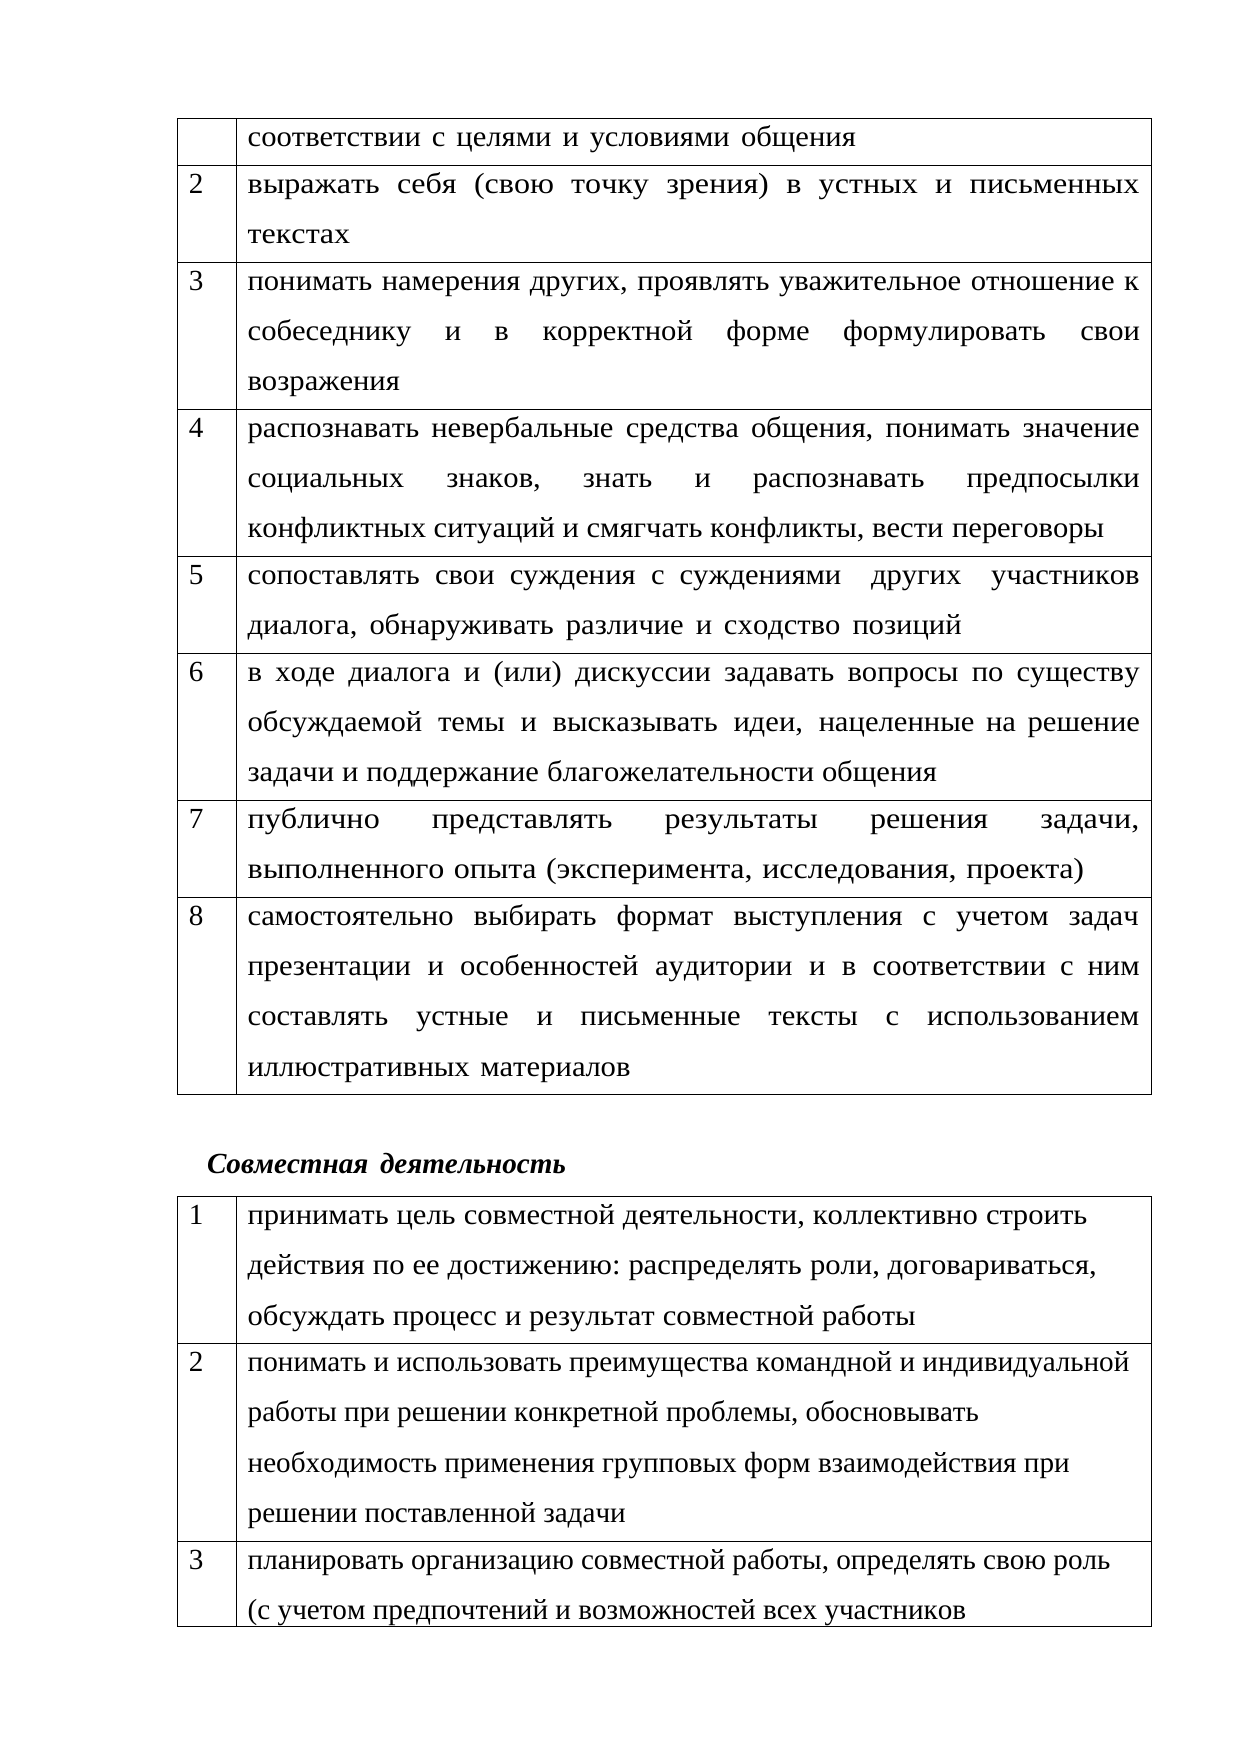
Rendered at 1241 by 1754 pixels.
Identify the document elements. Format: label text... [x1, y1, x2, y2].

table_cell сопоставлять свои суждения с суждениями других участников диалога, обнаруживать различие и сходство позиций [237, 557, 1151, 653]
table_header 1 [178, 119, 236, 165]
table_cell 4 [178, 410, 236, 556]
table_cell в ходе диалога и (или) дискуссии задавать вопросы по существу обсуждаемой темы и высказывать идеи, нацеленные на решение задачи и поддержание благожелательности общения [237, 654, 1151, 800]
table_cell выражать себя (свою точку зрения) в устных и письменных текстах [237, 166, 1151, 262]
table_cell публично представлять результаты решения задачи, выполненного опыта (эксперимента, исследования, проекта) [237, 801, 1151, 897]
table_cell распознавать невербальные средства общения, понимать значение социальных знаков, знать и распознавать предпосылки конфликтных ситуаций и смягчать конфликты, вести переговоры [237, 410, 1151, 556]
table_cell 5 [178, 557, 236, 653]
text Совместная деятельность [207, 1146, 1152, 1179]
table_cell 8 [178, 898, 236, 1094]
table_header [237, 119, 1151, 165]
table_cell 2 [178, 166, 236, 262]
table_cell 7 [178, 801, 236, 897]
table_cell понимать и использовать преимущества командной и индивидуальной работы при решении конкретной проблемы, обосновывать необходимость применения групповых форм взаимодействия при решении поставленной задачи [237, 1344, 1151, 1541]
table_cell понимать намерения других, проявлять уважительное отношение к собеседнику и в корректной форме формулировать свои возражения [237, 263, 1151, 409]
table_header принимать цель совместной деятельности, коллективно строить действия по ее достижению: распределять роли, договариваться, обсуждать процесс и результат совместной работы [237, 1197, 1151, 1343]
table_cell 3 [178, 263, 236, 409]
table_cell самостоятельно выбирать формат выступления с учетом задач презентации и особенностей аудитории и в соответствии с ним составлять устные и письменные тексты с использованием иллюстративных материалов [237, 898, 1151, 1094]
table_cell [237, 1542, 1151, 1626]
table_header 1 [178, 1197, 236, 1343]
table_cell 3 [178, 1542, 236, 1626]
table_cell 2 [178, 1344, 236, 1541]
table_cell 6 [178, 654, 236, 800]
